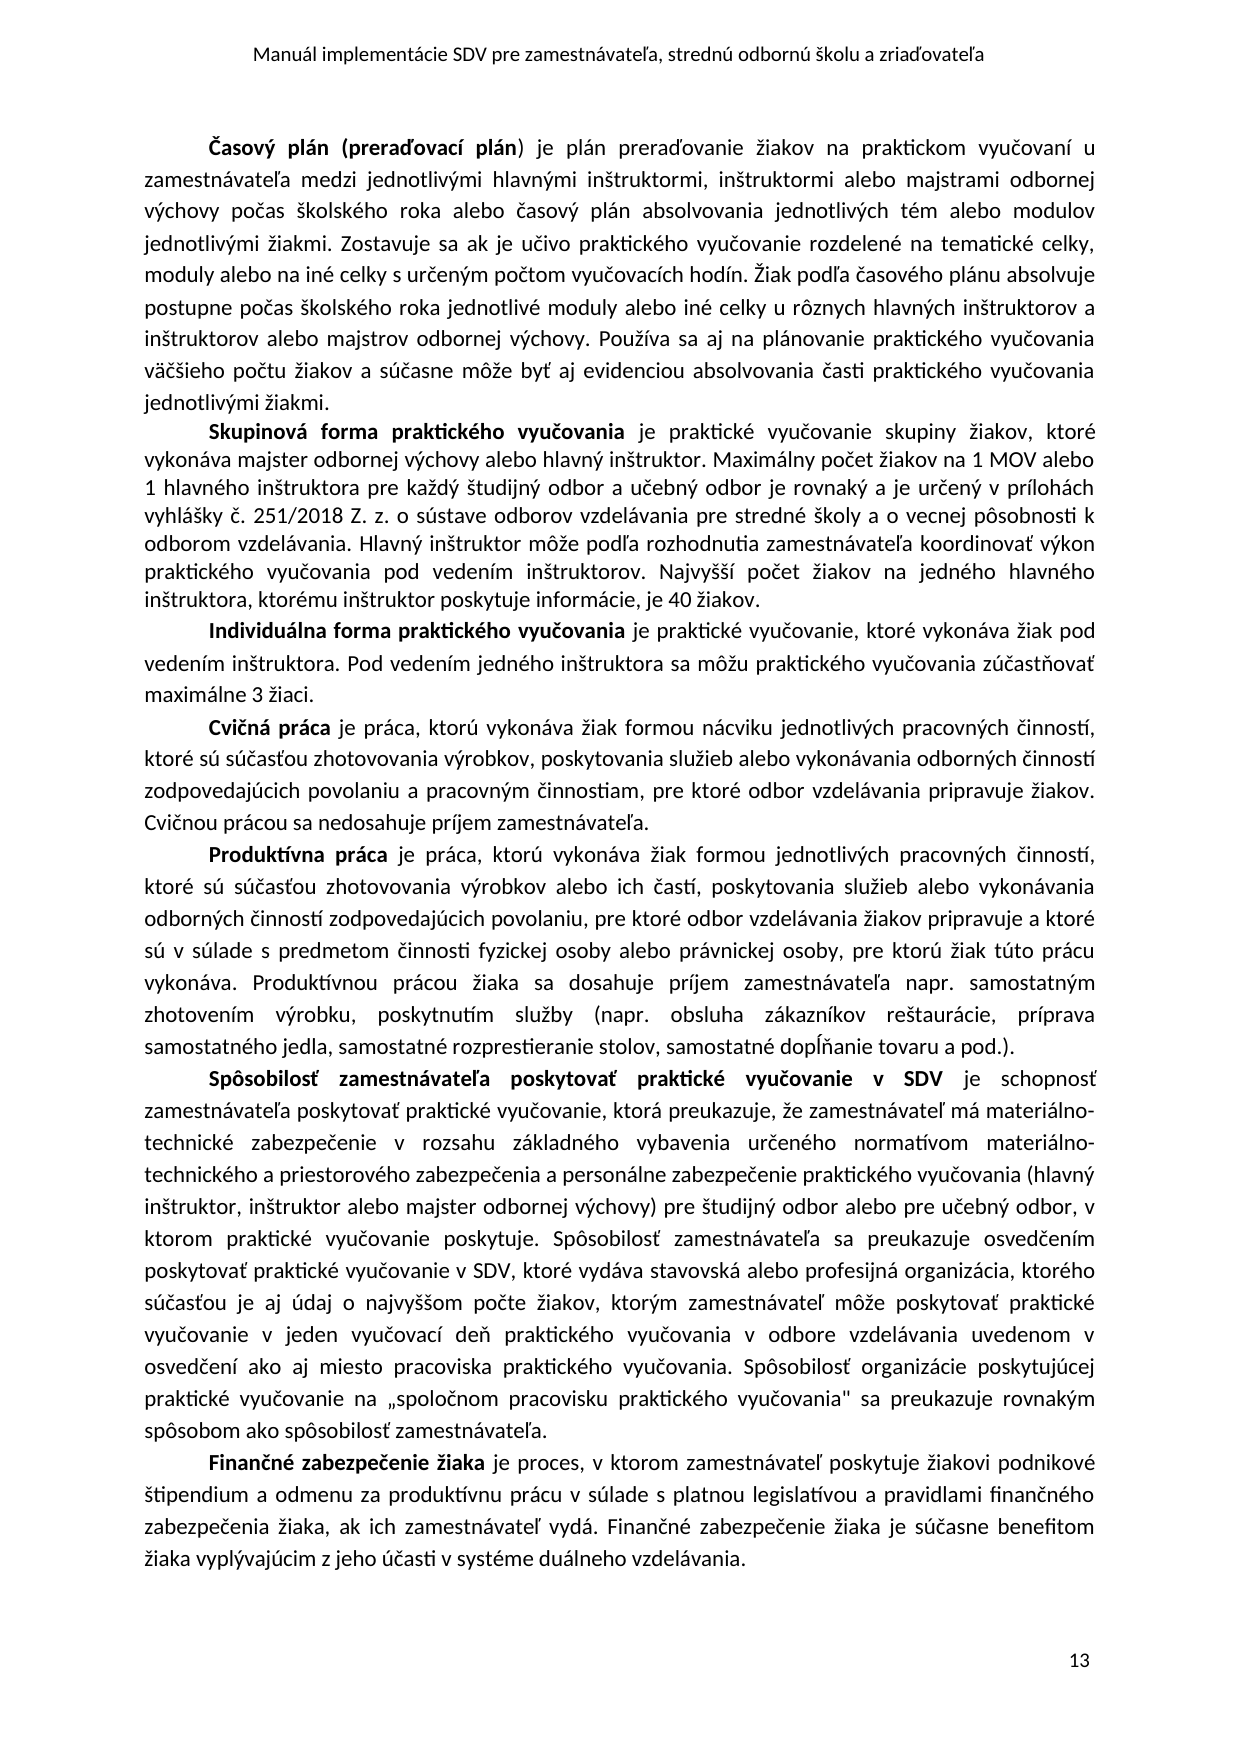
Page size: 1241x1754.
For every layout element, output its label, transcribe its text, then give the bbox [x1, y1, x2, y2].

text 13 [1069, 1651, 1090, 1672]
text Manuál implementácie SDV pre zamestnávateľa, strednú odbornú školu a zriaďovateľa [253, 44, 986, 65]
text Individuálna forma praktického vyučovania je praktické vyučovanie, ktoré vykonáva žiak pod vedením inštruktora. Pod vedením jedného inštruktora sa môžu praktického vyučovania zúčastňovať maximálne 3 žiaci. [144, 613, 1097, 709]
text Produktívna práca je práca, ktorú vykonáva žiak formou jednotlivých pracovných činností, ktoré sú súčasťou zhotovovania výrobkov alebo ich častí, poskytovania služieb alebo vykonávania odborných činností zodpovedajúcich povolaniu, pre ktoré odbor vzdelávania žiakov pripravuje a ktoré sú v súlade s predmetom činnosti fyzickej osoby alebo právnickej osoby, pre ktorú žiak túto prácu vykonáva. Produktívnou prácou žiaka sa dosahuje príjem zamestnávateľa napr. samostatným zhotovením výrobku, poskytnutím služby (napr. obsluha zákazníkov reštaurácie, príprava samostatného jedla, samostatné rozprestieranie stolov, samostatné dopĺňanie tovaru a pod.). [144, 837, 1097, 1061]
text Finančné zabezpečenie žiaka je proces, v ktorom zamestnávateľ poskytuje žiakovi podnikové štipendium a odmenu za produktívnu prácu v súlade s platnou legislatívou a pravidlami finančného zabezpečenia žiaka, ak ich zamestnávateľ vydá. Finančné zabezpečenie žiaka je súčasne benefitom žiaka vyplývajúcim z jeho účasti v systéme duálneho vzdelávania. [144, 1445, 1097, 1573]
text Skupinová forma praktického vyučovania je praktické vyučovanie skupiny žiakov, ktoré vykonáva majster odbornej výchovy alebo hlavný inštruktor. Maximálny počet žiakov na 1 MOV alebo 1 hlavného inštruktora pre každý študijný odbor a učebný odbor je rovnaký a je určený v prílohách vyhlášky č. 251/2018 Z. z. o sústave odborov vzdelávania pre stredné školy a o vecnej pôsobnosti k odborom vzdelávania. Hlavný inštruktor môže podľa rozhodnutia zamestnávateľa koordinovať výkon praktického vyučovania pod vedením inštruktorov. Najvyšší počet žiakov na jedného hlavného inštruktora, ktorému inštruktor poskytuje informácie, je 40 žiakov. [144, 417, 1097, 613]
text Časový plán (preraďovací plán) je plán preraďovanie žiakov na praktickom vyučovaní u zamestnávateľa medzi jednotlivými hlavnými inštruktormi, inštruktormi alebo majstrami odbornej výchovy počas školského roka alebo časový plán absolvovania jednotlivých tém alebo modulov jednotlivými žiakmi. Zostavuje sa ak je učivo praktického vyučovanie rozdelené na tematické celky, moduly alebo na iné celky s určeným počtom vyučovacích hodín. Žiak podľa časového plánu absolvuje postupne počas školského roka jednotlivé moduly alebo iné celky u rôznych hlavných inštruktorov a inštruktorov alebo majstrov odbornej výchovy. Používa sa aj na plánovanie praktického vyučovania väčšieho počtu žiakov a súčasne môže byť aj evidenciou absolvovania časti praktického vyučovania jednotlivými žiakmi. [144, 129, 1097, 417]
text Cvičná práca je práca, ktorú vykonáva žiak formou nácviku jednotlivých pracovných činností, ktoré sú súčasťou zhotovovania výrobkov, poskytovania služieb alebo vykonávania odborných činností zodpovedajúcich povolaniu a pracovným činnostiam, pre ktoré odbor vzdelávania pripravuje žiakov. Cvičnou prácou sa nedosahuje príjem zamestnávateľa. [144, 709, 1097, 837]
text Spôsobilosť zamestnávateľa poskytovať praktické vyučovanie v SDV je schopnosť zamestnávateľa poskytovať praktické vyučovanie, ktorá preukazuje, že zamestnávateľ má materiálno- technické zabezpečenie v rozsahu základného vybavenia určeného normatívom materiálno- technického a priestorového zabezpečenia a personálne zabezpečenie praktického vyučovania (hlavný inštruktor, inštruktor alebo majster odbornej výchovy) pre študijný odbor alebo pre učebný odbor, v ktorom praktické vyučovanie poskytuje. Spôsobilosť zamestnávateľa sa preukazuje osvedčením poskytovať praktické vyučovanie v SDV, ktoré vydáva stavovská alebo profesijná organizácia, ktorého súčasťou je aj údaj o najvyššom počte žiakov, ktorým zamestnávateľ môže poskytovať praktické vyučovanie v jeden vyučovací deň praktického vyučovania v odbore vzdelávania uvedenom v osvedčení ako aj miesto pracoviska praktického vyučovania. Spôsobilosť organizácie poskytujúcej praktické vyučovanie na „spoločnom pracovisku praktického vyučovania" sa preukazuje rovnakým spôsobom ako spôsobilosť zamestnávateľa. [144, 1061, 1097, 1445]
